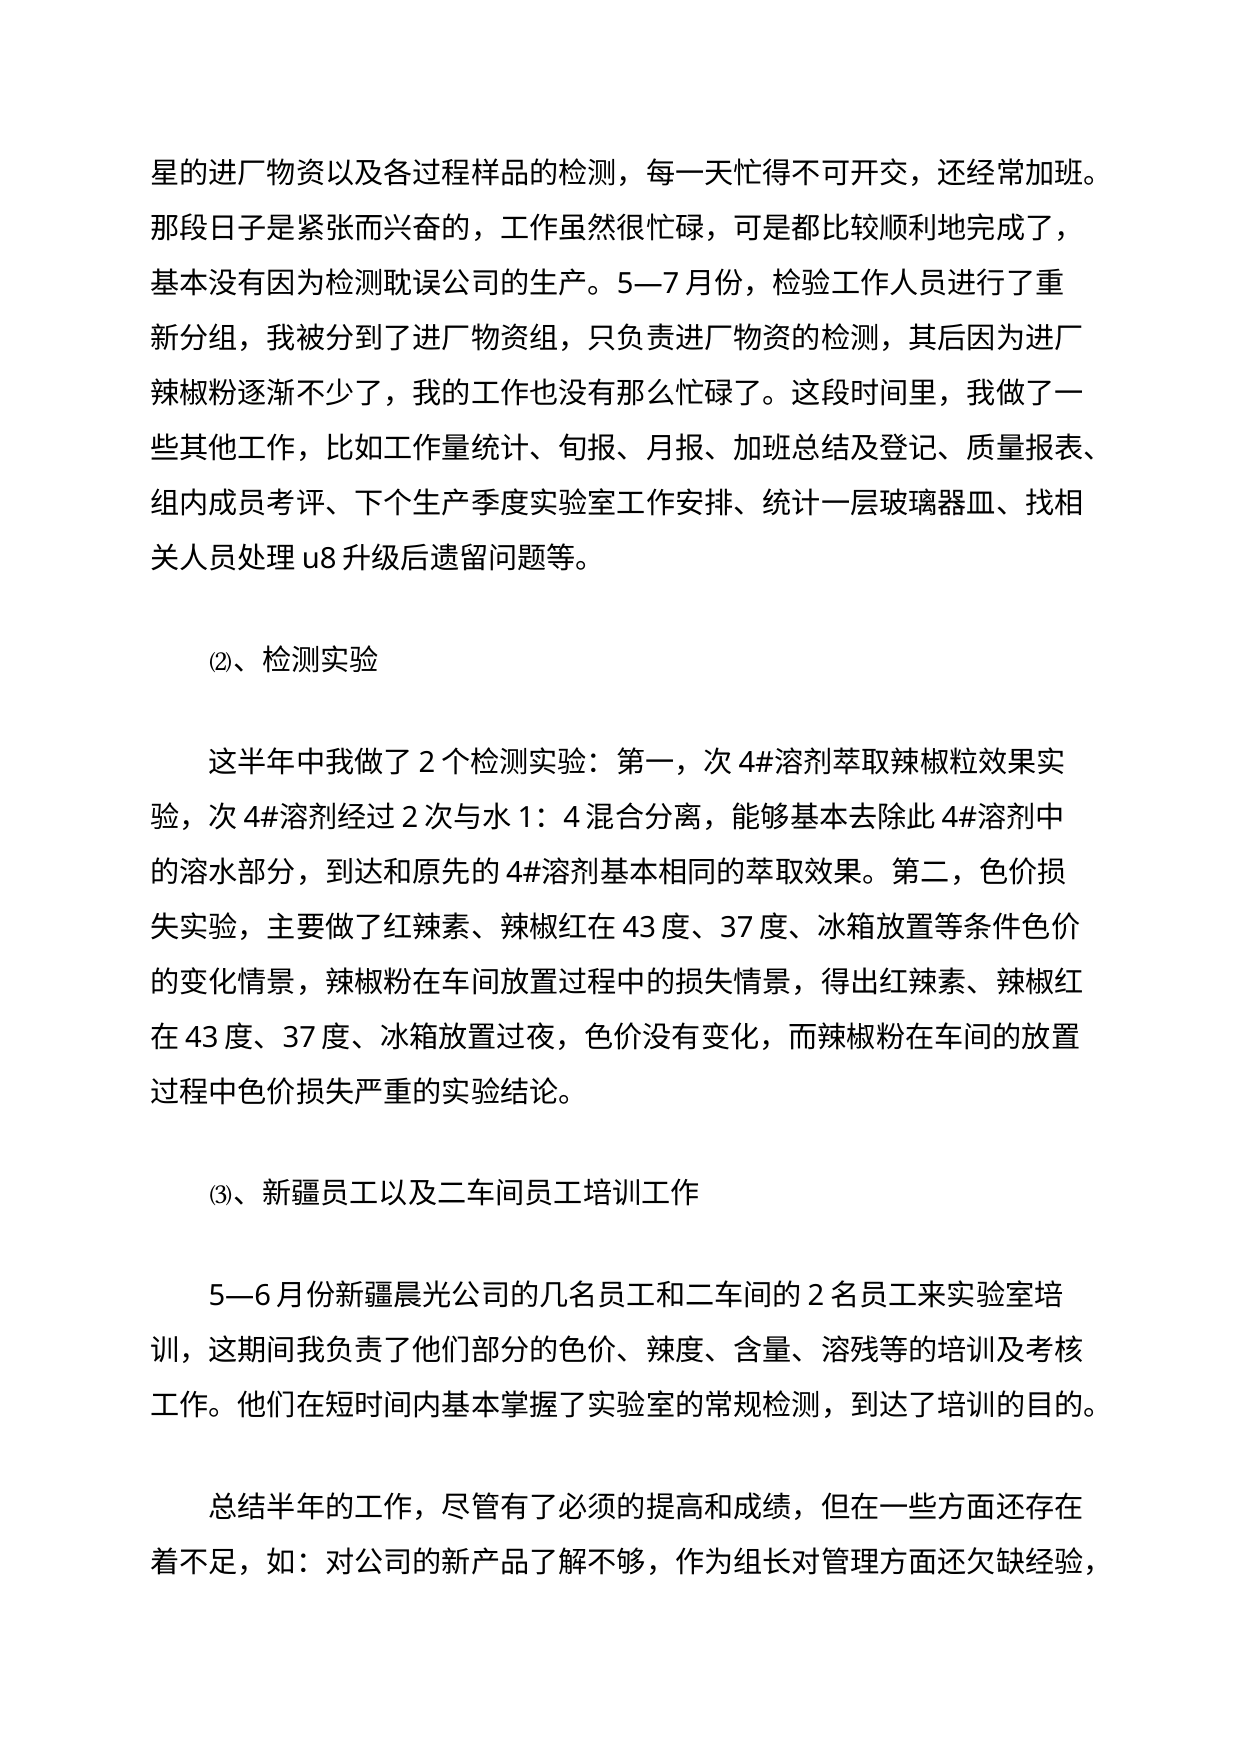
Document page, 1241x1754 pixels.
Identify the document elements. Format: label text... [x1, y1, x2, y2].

text 这半年中我做了2个检测实验：第一，次4#溶剂萃取辣椒粒效果实验，次4#溶剂经过2次与水1：4混合分离，能够基本去除此4#溶剂中的溶水部分，到达和原先的4#溶剂基本相同的萃取效果。第二，色价损失实验，主要做了红辣素、辣椒红在43度、37度、冰箱放置等条件色价的变化情景，辣椒粉在车间放置过程中的损失情景，得出红辣素、辣椒红在43度、37度、冰箱放置过夜，色价没有变化，而辣椒粉在车间的放置过程中色价损失严重的实验结论。 [150, 738, 1090, 1111]
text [150, 150, 1090, 577]
text ⑵、检测实验 [150, 636, 1090, 679]
text ⑶、新疆员工以及二车间员工培训工作 [150, 1170, 1090, 1212]
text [150, 1484, 1090, 1581]
text 5—6月份新疆晨光公司的几名员工和二车间的2名员工来实验室培训，这期间我负责了他们部分的色价、辣度、含量、溶残等的培训及考核工作。他们在短时间内基本掌握了实验室的常规检测，到达了培训的目的。 [150, 1272, 1090, 1424]
